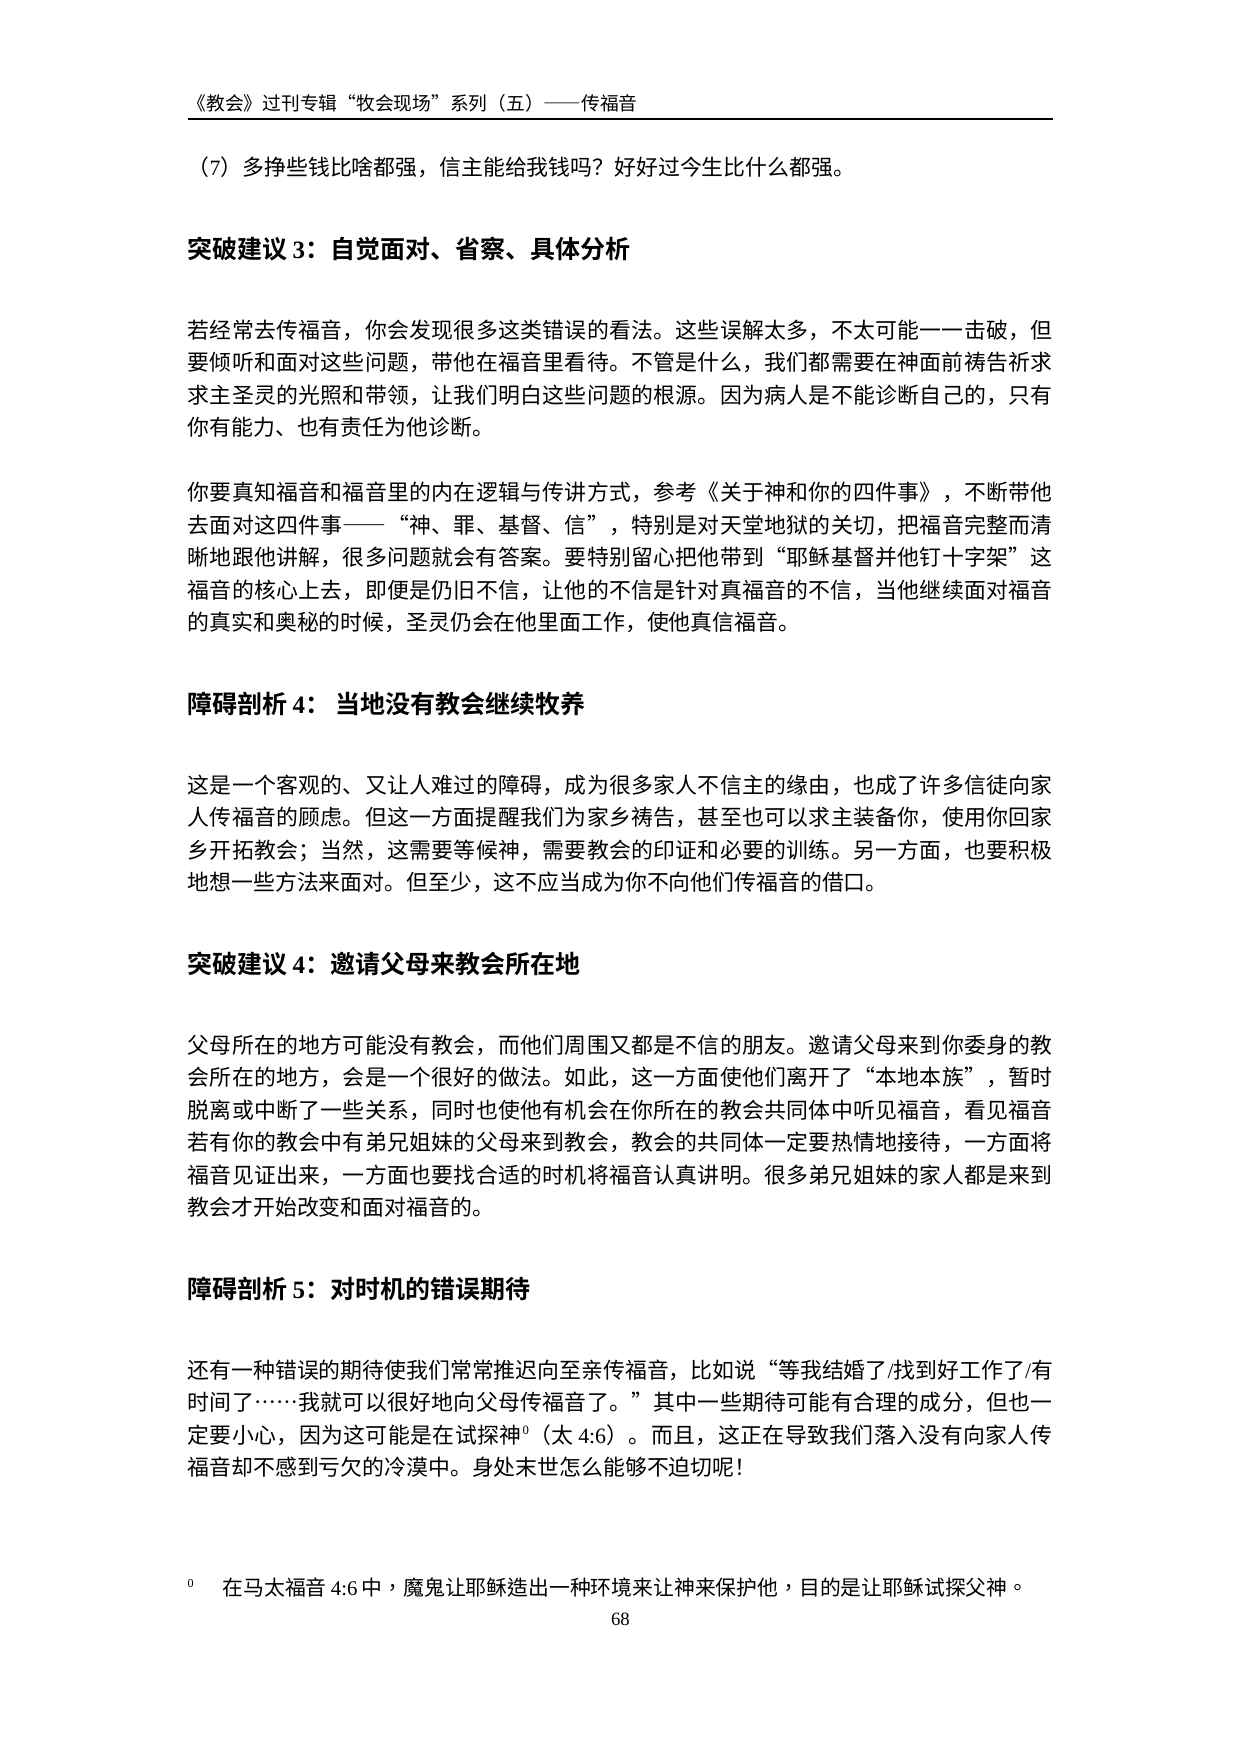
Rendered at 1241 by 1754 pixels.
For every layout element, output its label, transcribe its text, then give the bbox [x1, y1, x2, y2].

text 障碍剖析5：对时机的错误期待 [187, 1255, 1053, 1320]
text 突破建议4：邀请父母来教会所在地 [187, 930, 1053, 995]
text 父母所在的地方可能没有教会，而他们周围又都是不信的朋友。邀请父母来到你委身的教会所在的地方，会是一个很好的做法。如此，这一方面使他们离开了“本地本族”，暂时脱离或中断了一些关系，同时也使他有机会在你所在的教会共同体中听见福音，看见福音。若有你的教会中有弟兄姐妹的父母来到教会，教会的共同体一定要热情地接待，一方面将福音见证出来，一方面也要找合适的时机将福音认真讲明。很多弟兄姐妹的家人都是来到教会才开始改变和面对福音的。 [187, 1027, 1053, 1222]
text （7）多挣些钱比啥都强，信主能给我钱吗？好好过今生比什么都强。 [187, 150, 1053, 182]
text 障碍剖析4： 当地没有教会继续牧养 [187, 670, 1053, 735]
text 若经常去传福音，你会发现很多这类错误的看法。这些误解太多，不太可能一一击破，但要倾听和面对这些问题，带他在福音里看待。不管是什么，我们都需要在神面前祷告祈求，求主圣灵的光照和带领，让我们明白这些问题的根源。因为病人是不能诊断自己的，只有你有能力、也有责任为他诊断。 [187, 312, 1053, 442]
text 这是一个客观的、又让人难过的障碍，成为很多家人不信主的缘由，也成了许多信徒向家人传福音的顾虑。但这一方面提醒我们为家乡祷告，甚至也可以求主装备你，使用你回家乡开拓教会；当然，这需要等候神，需要教会的印证和必要的训练。另一方面，也要积极地想一些方法来面对。但至少，这不应当成为你不向他们传福音的借口。 [187, 767, 1053, 897]
text 你要真知福音和福音里的内在逻辑与传讲方式，参考《关于神和你的四件事》，不断带他去面对这四件事——“神、罪、基督、信”，特别是对天堂地狱的关切，把福音完整而清晰地跟他讲解，很多问题就会有答案。要特别留心把他带到“耶稣基督并他钉十字架”这福音的核心上去，即便是仍旧不信，让他的不信是针对真福音的不信，当他继续面对福音的真实和奥秘的时候，圣灵仍会在他里面工作，使他真信福音。 [187, 475, 1053, 637]
text 突破建议3：自觉面对、省察、具体分析 [187, 215, 1053, 280]
text 还有一种错误的期待使我们常常推迟向至亲传福音，比如说“等我结婚了/找到好工作了/有时间了……我就可以很好地向父母传福音了。”其中一些期待可能有合理的成分，但也一定要小心，因为这可能是在试探神（太4:6）。而且，这正在导致我们落入没有向家人传福音却不感到亏欠的冷漠中。身处末世怎么能够不迫切呢！ [187, 1352, 1053, 1482]
